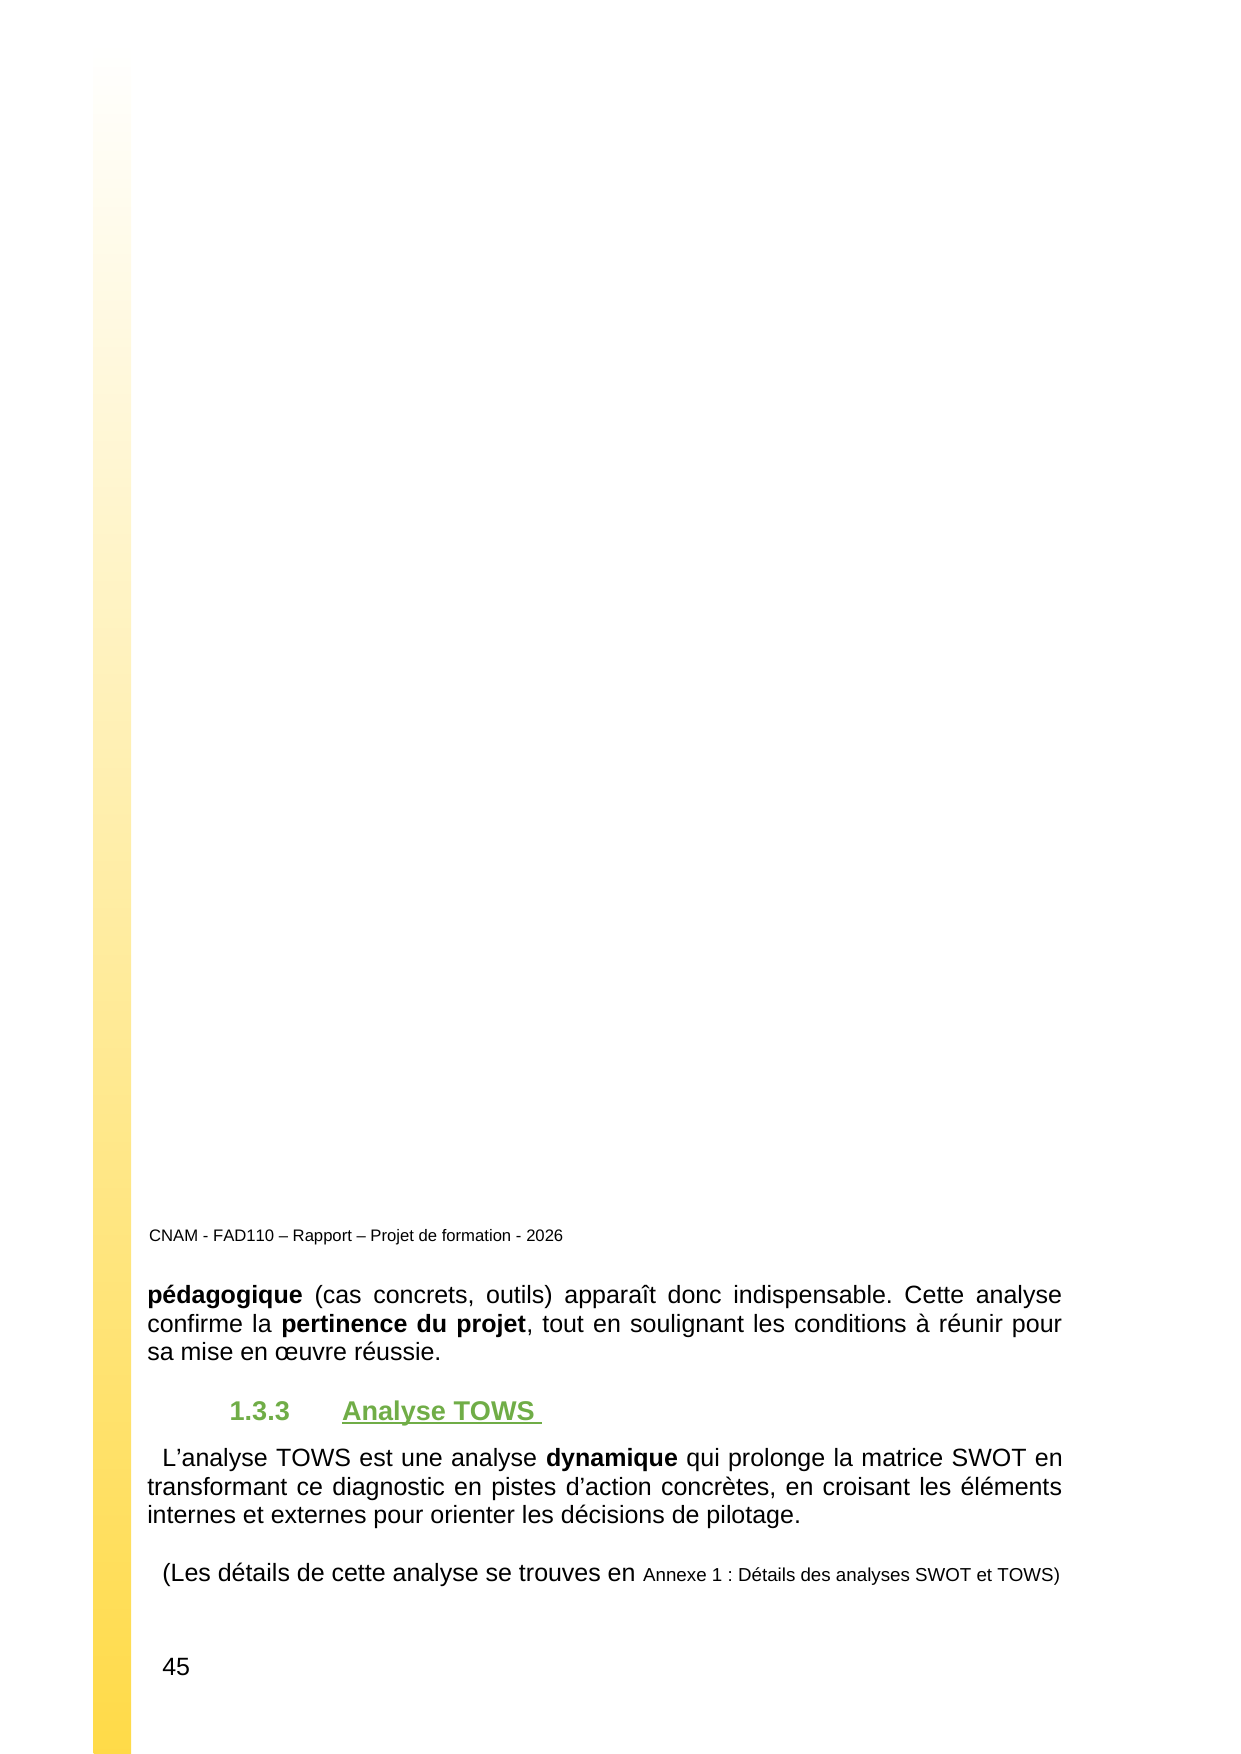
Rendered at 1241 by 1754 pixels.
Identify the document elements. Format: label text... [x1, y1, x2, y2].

text (Les détails de cette analyse se trouves en Annexe 1 : Détails des analyses SWOT et TOWS) [147, 1558, 1063, 1587]
subtitle Analyse TOWS [229, 1395, 1063, 1426]
text L’analyse SWOT met en évidence une combinaison favorable entre les forces internes d’ABC Skills - notamment une équipe de formateurs-consultants expérimentés, un réseau d’entreprises actif et une maîtrise des procédures RNCP - et des opportunités externes telles que l’appétence croissante pour les formations courtes, le déploiement du CPF et l’extension possible vers le marché francophone. Toutefois, la réussite du projet dépendra de la capacité à dépasser certaines faiblesses structurelles, comme la culture centrée sur l’alternance, une offre encore peu benchmarkée et une charge de travail élevée pour les équipes. Le projet doit aussi anticiper des menaces réelles : retards RNCP, gels budgétaires en entreprise ou pressions concurrentielles sur les prix. Une stratégie fondée sur la valeur ajoutée, la différenciation pédagogique (cas concrets, outils) apparaît donc indispensable. Cette analyse confirme la pertinence du projet, tout en soulignant les conditions à réunir pour sa mise en œuvre réussie. [147, 1280, 1063, 1366]
text L’analyse TOWS est une analyse dynamique qui prolonge la matrice SWOT en transformant ce diagnostic en pistes d’action concrètes, en croisant les éléments internes et externes pour orienter les décisions de pilotage. [147, 1443, 1063, 1529]
